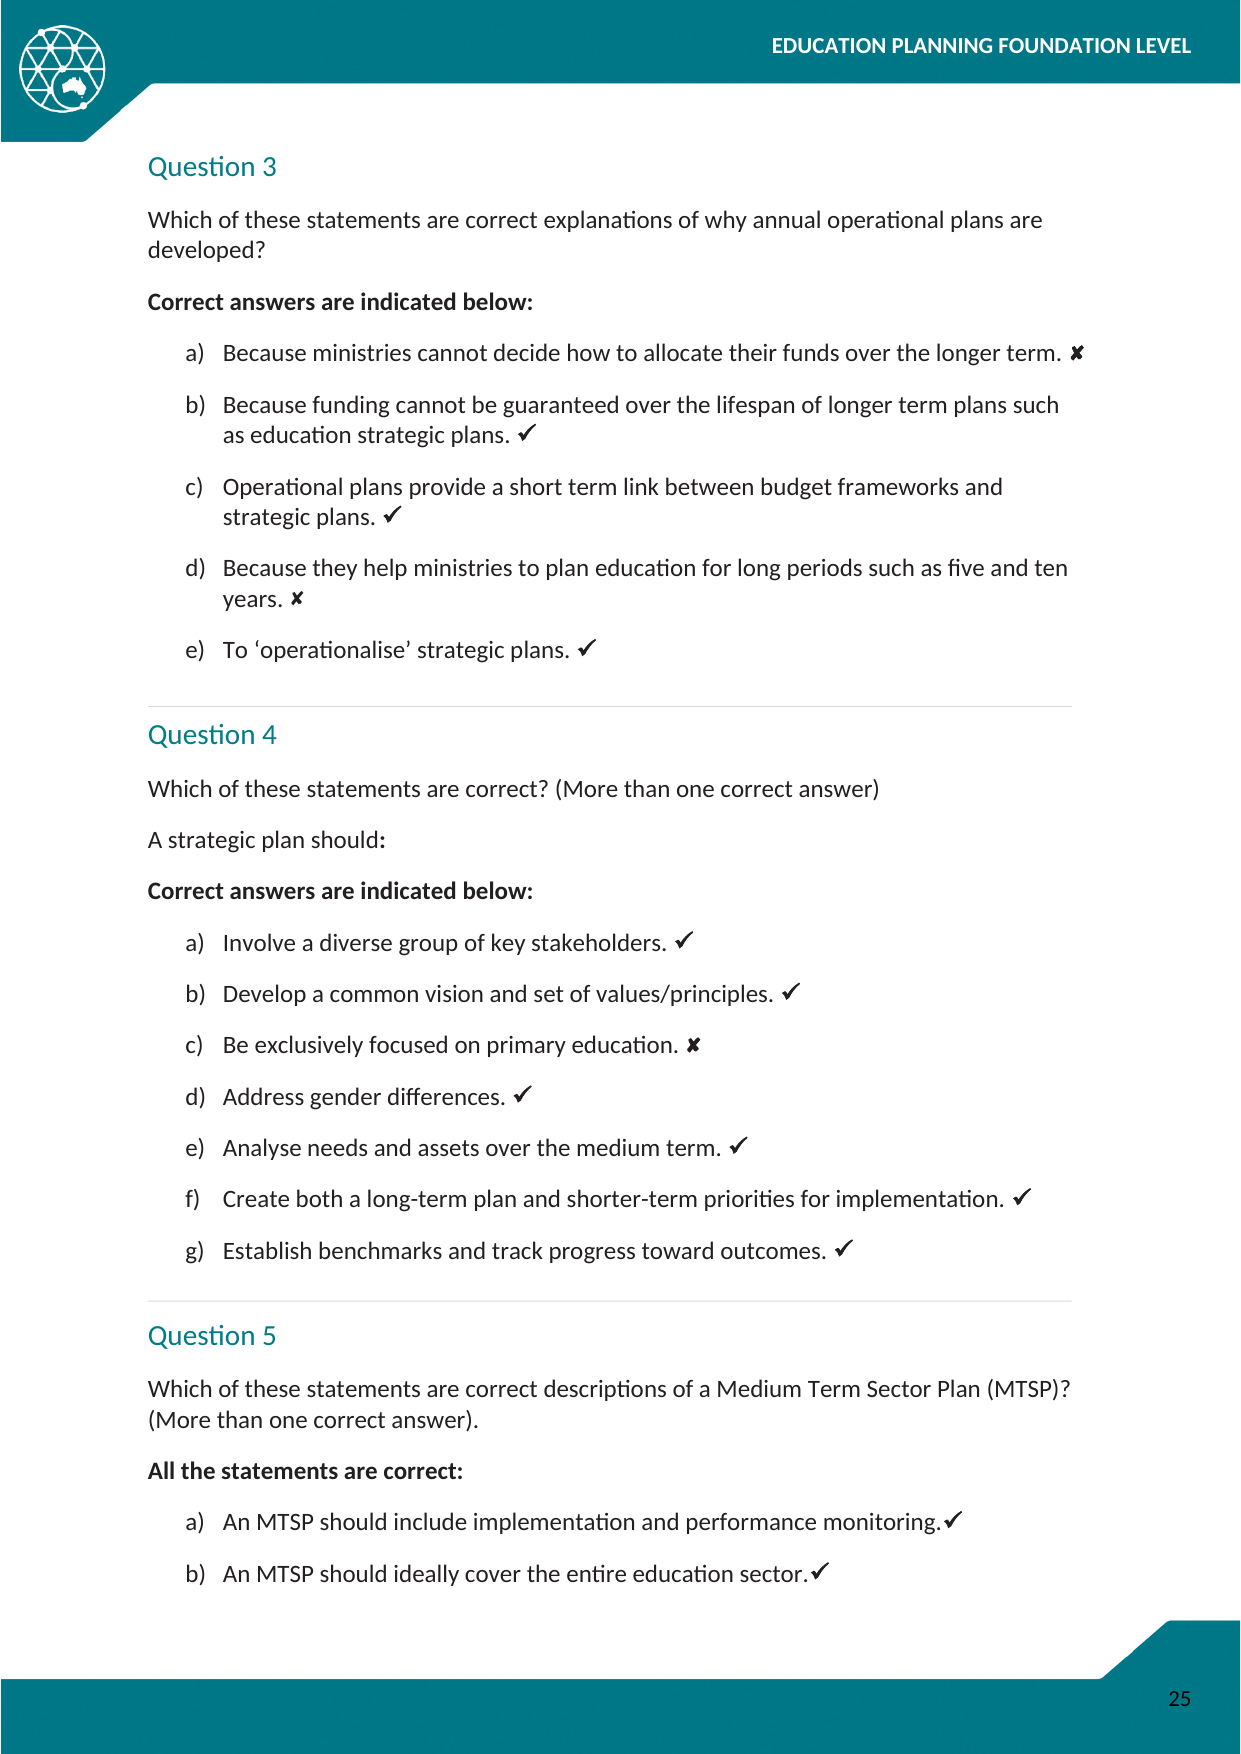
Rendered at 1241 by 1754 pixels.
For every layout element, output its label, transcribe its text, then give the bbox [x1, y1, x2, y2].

text Which of these statements are correct descriptions of a Medium Term Sector Plan (MTSP)? (More than one correct answer). [148, 1373, 1074, 1434]
list Establish benchmarks and track progress toward outcomes. [185, 1235, 1074, 1265]
list Address gender differences. [185, 1081, 1074, 1111]
subtitle Question 5 [148, 1317, 1074, 1352]
picture [1, 0, 1241, 1754]
text A strategic plan should: [148, 824, 1074, 854]
subtitle Question 3 [148, 148, 1074, 183]
list Be exclusively focused on primary education. [185, 1029, 1074, 1060]
list To ‘operationalise’ strategic plans. [185, 634, 1074, 665]
text All the statements are correct: [148, 1455, 1074, 1486]
list Because they help ministries to plan education for long periods such as five and ten years. [185, 552, 1074, 613]
list Develop a common vision and set of values/principles. [185, 978, 1074, 1009]
text Which of these statements are correct? (More than one correct answer) [148, 773, 1074, 803]
list Because funding cannot be guaranteed over the lifespan of longer term plans such as education strategic plans. [185, 389, 1074, 450]
list Operational plans provide a short term link between budget frameworks and strategic plans. [185, 471, 1074, 532]
text Which of these statements are correct explanations of why annual operational plans are developed? [148, 204, 1074, 265]
list Create both a long-term plan and shorter-term priorities for implementation. [185, 1183, 1074, 1214]
list An MTSP should ideally cover the entire education sector. [185, 1558, 1074, 1588]
text Correct answers are indicated below: [148, 286, 1074, 317]
text Correct answers are indicated below: [148, 875, 1074, 906]
list Because ministries cannot decide how to allocate their funds over the longer term. [185, 337, 1093, 368]
subtitle Question 4 [148, 716, 1074, 752]
list An MTSP should include implementation and performance monitoring. [185, 1506, 1074, 1537]
list Analyse needs and assets over the medium term. [185, 1132, 1074, 1163]
list Involve a diverse group of key stakeholders. [185, 927, 1074, 957]
